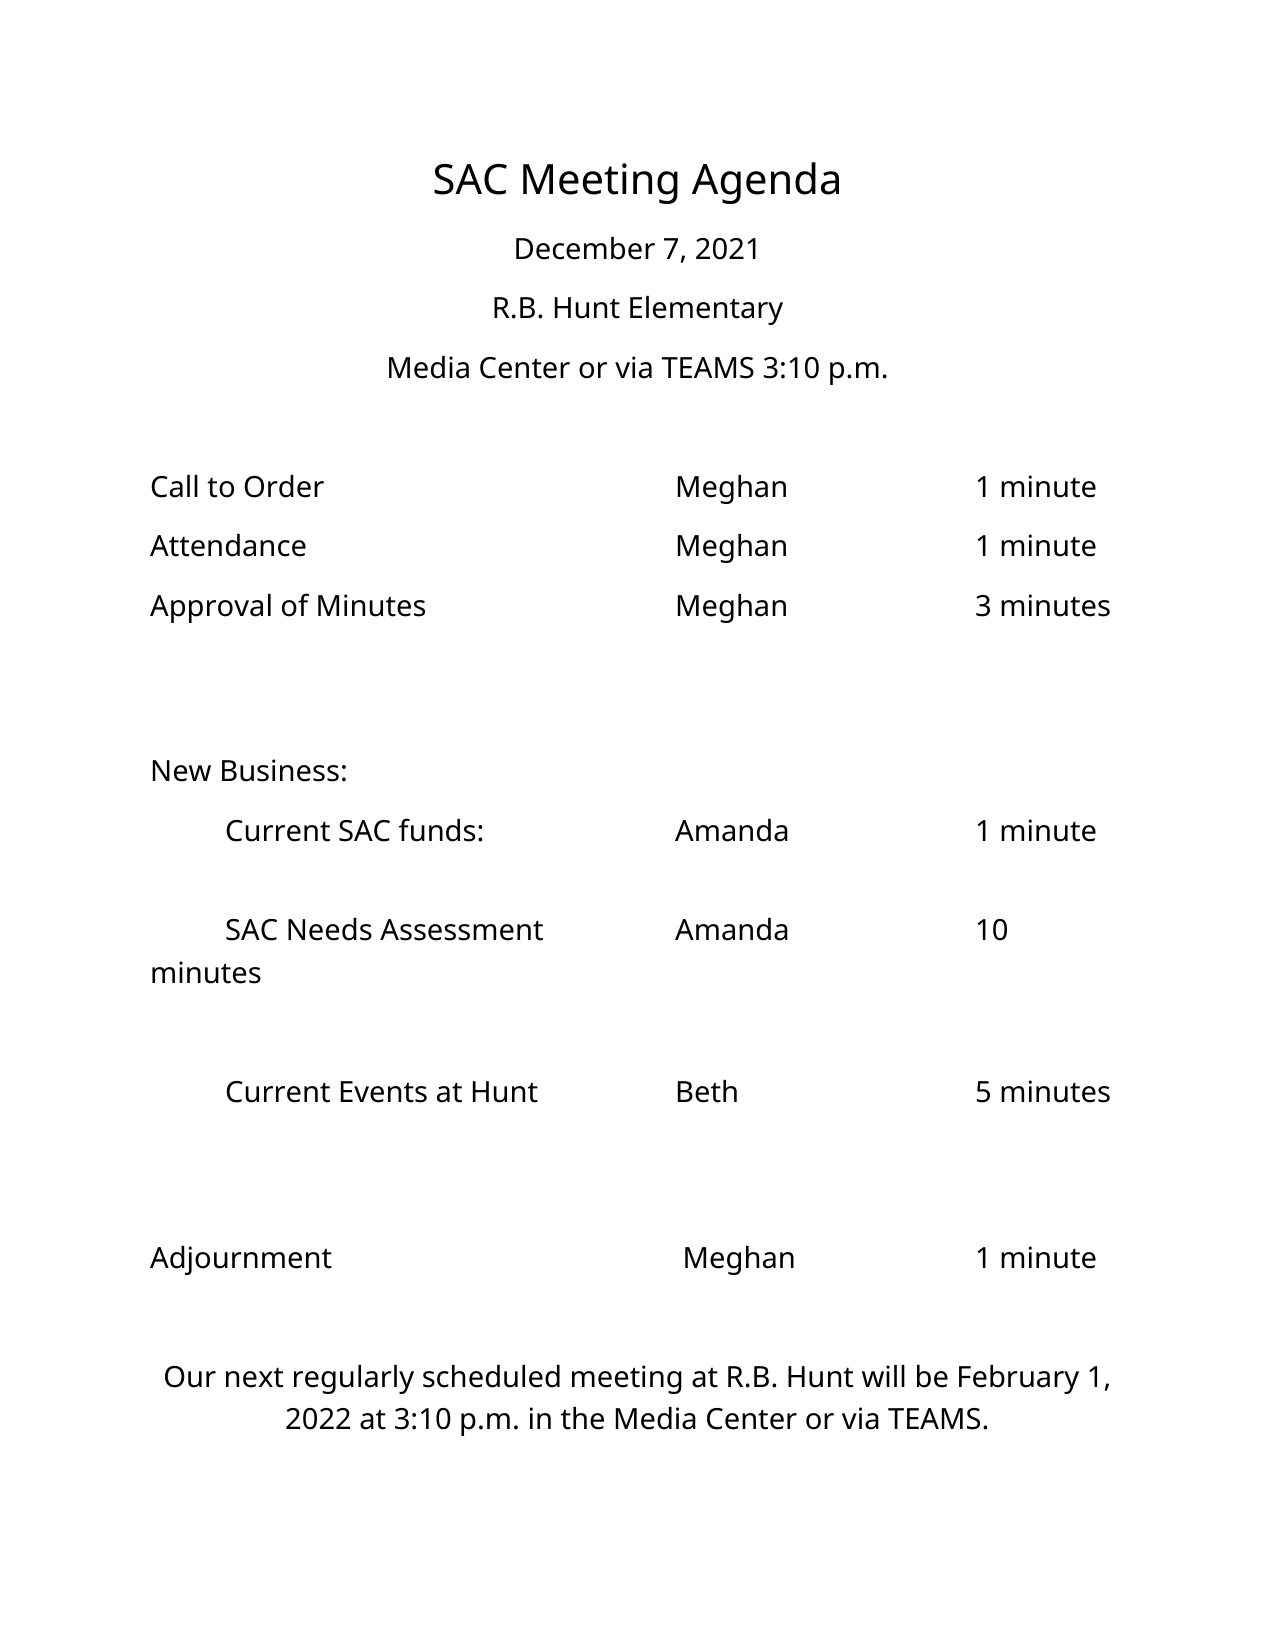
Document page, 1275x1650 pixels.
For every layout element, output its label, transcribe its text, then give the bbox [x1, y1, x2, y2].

text SAC Meeting Agenda [150, 150, 1125, 207]
text Call to Order Meghan 1 minute [150, 466, 1125, 506]
text Current SAC funds: Amanda 1 minute [150, 810, 1125, 850]
text Approval of Minutes Meghan 3 minutes [150, 585, 1125, 624]
text Our next regularly scheduled meeting at R.B. Hunt will be February 1, 2022 at 3:10 p.m. in the Media Center or via TEAMS. [150, 1356, 1125, 1438]
text Adjournment Meghan 1 minute [150, 1237, 1125, 1277]
text R.B. Hunt Elementary [150, 287, 1125, 327]
text New Business: [150, 751, 1125, 790]
text Current Events at Hunt Beth 5 minutes [150, 1071, 1125, 1111]
text December 7, 2021 [150, 228, 1125, 268]
text Media Center or via TEAMS 3:10 p.m. [150, 347, 1125, 387]
text SAC Needs Assessment Amanda 10 minutes [150, 909, 1125, 992]
text Attendance Meghan 1 minute [150, 525, 1125, 565]
